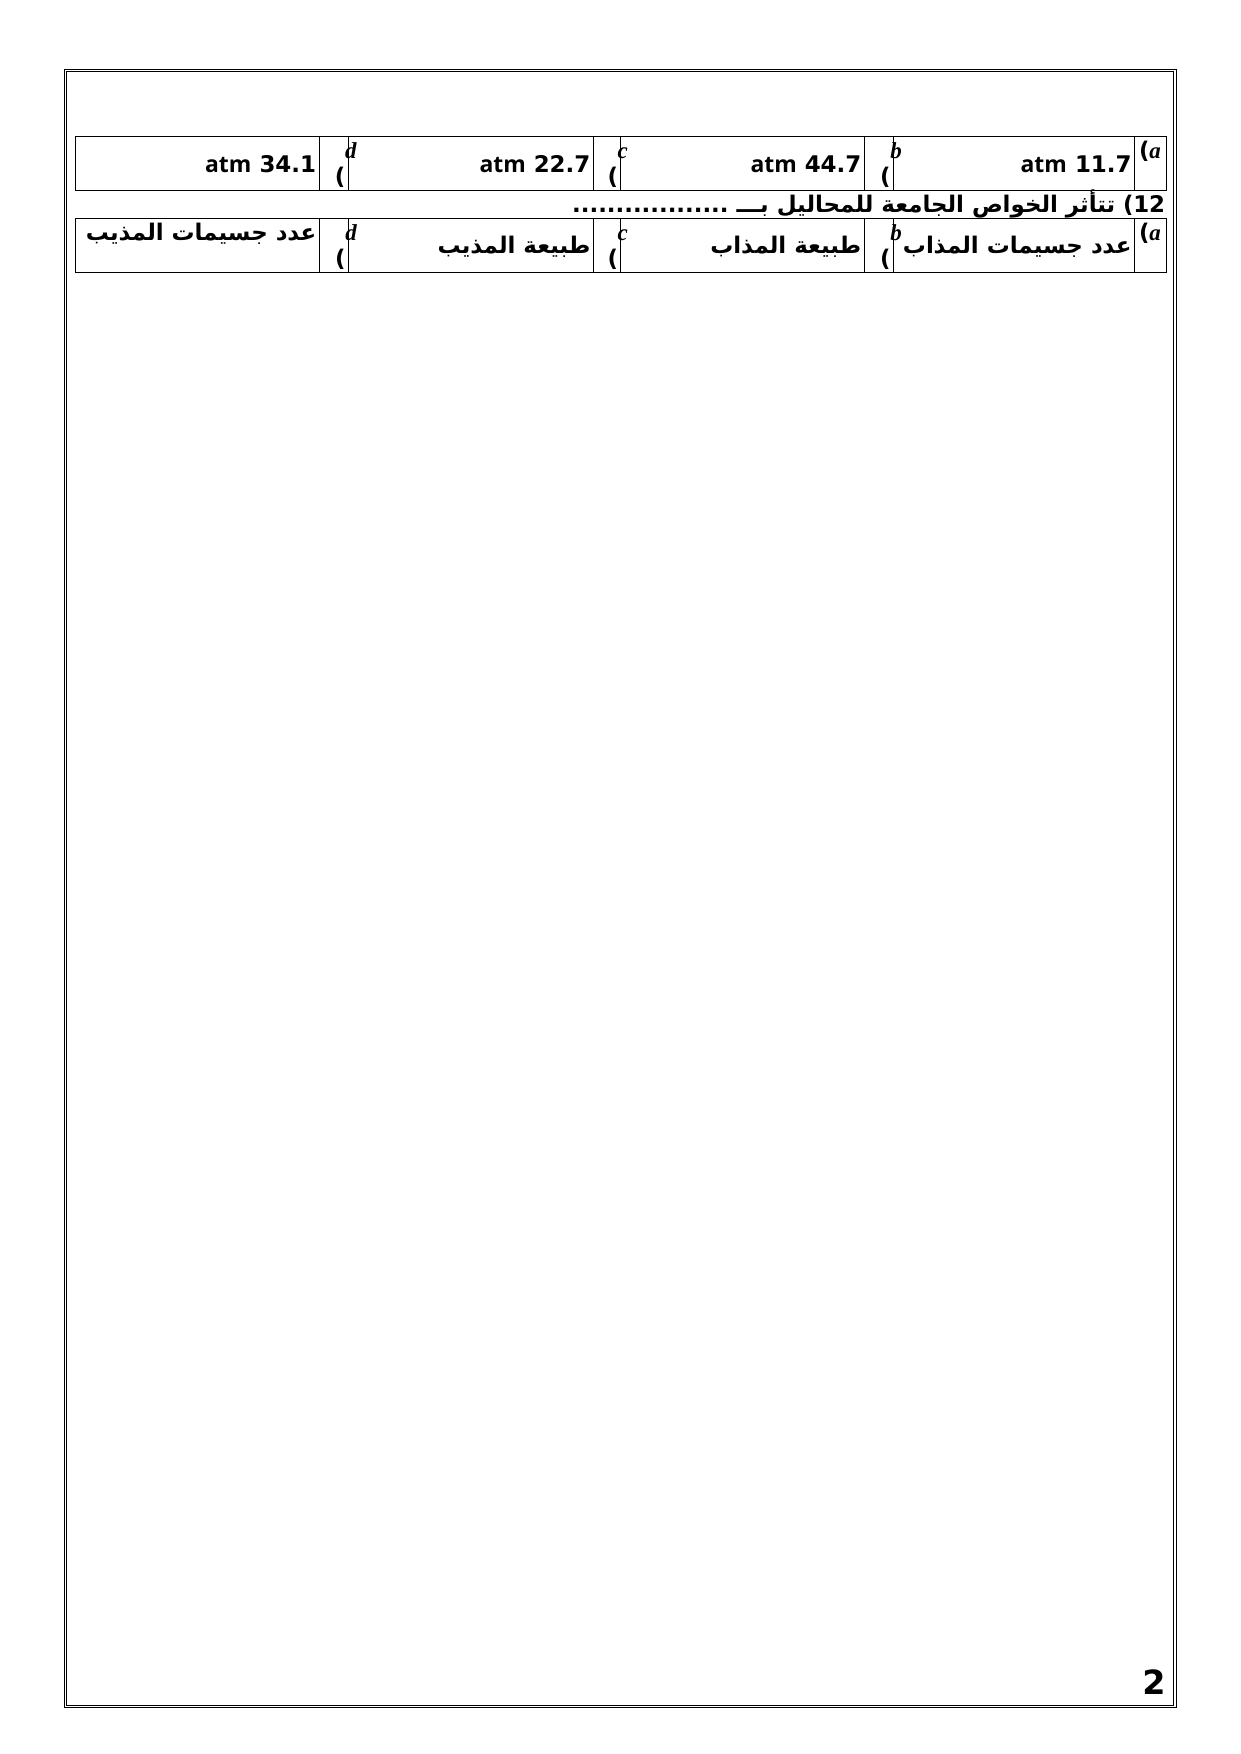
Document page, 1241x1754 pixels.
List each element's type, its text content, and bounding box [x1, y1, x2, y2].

table_header a) [1135, 137, 1166, 190]
table_header عدد جسيمات المذيب [76, 219, 319, 272]
table_header d) [320, 219, 348, 272]
table_header c) [594, 219, 620, 272]
table_header b) [865, 137, 893, 190]
table_header 44.7 atm [621, 137, 864, 190]
table_header a) [1135, 219, 1166, 272]
table_header d) [320, 137, 348, 190]
table_header c) [594, 137, 620, 190]
table_header 34.1 atm [76, 137, 319, 190]
table_header 11.7 atm [894, 137, 1134, 190]
text 12) تتأثر الخواص الجامعة للمحاليل بـــ .................. [75, 191, 1165, 218]
table_header عدد جسيمات المذاب [894, 219, 1134, 272]
table_header b) [865, 219, 893, 272]
table_header طبيعة المذيب [349, 219, 593, 272]
table_header طبيعة المذاب [621, 219, 864, 272]
table_header 22.7 atm [349, 137, 593, 190]
